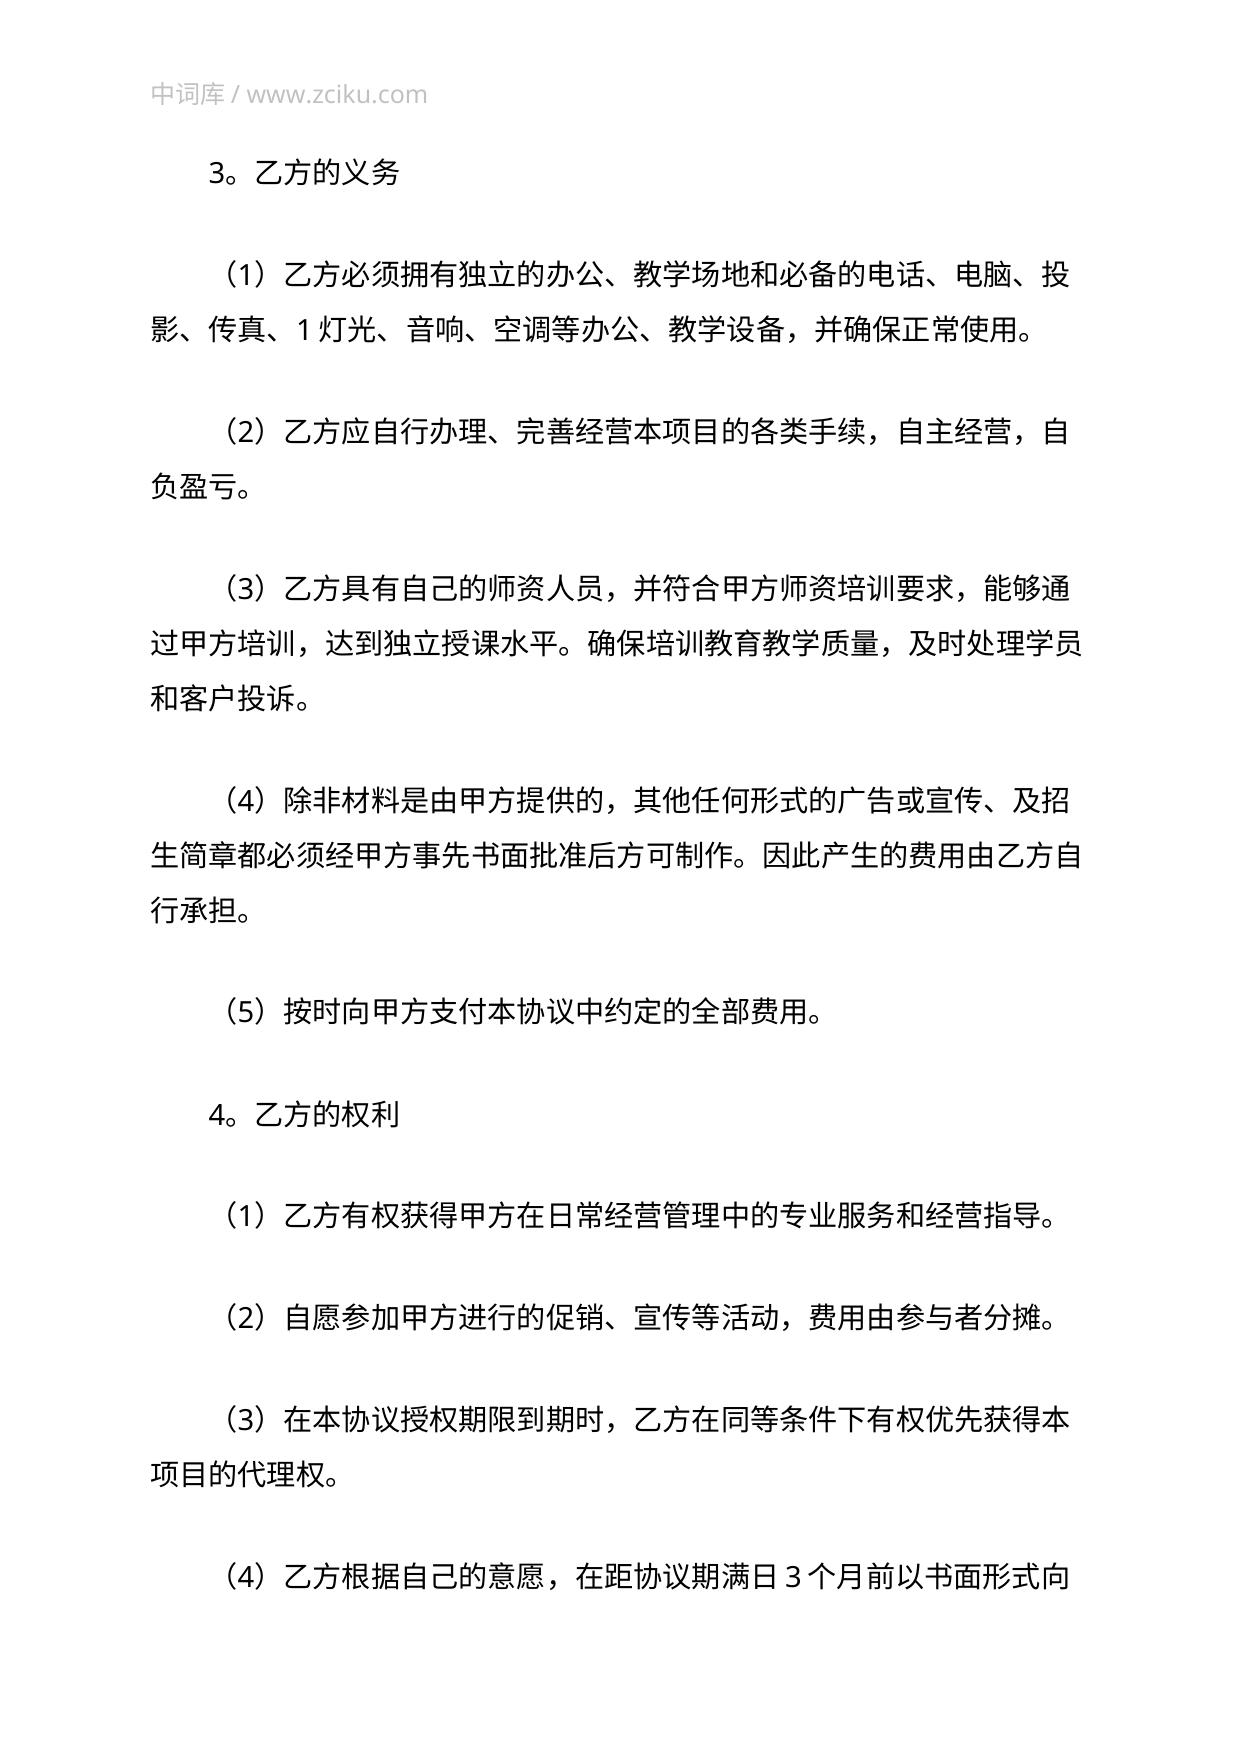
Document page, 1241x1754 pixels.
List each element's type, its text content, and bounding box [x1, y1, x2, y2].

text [150, 1554, 1090, 1596]
text （1）乙方有权获得甲方在日常经营管理中的专业服务和经营指导。 [150, 1193, 1090, 1235]
text （3）乙方具有自己的师资人员，并符合甲方师资培训要求，能够通过甲方培训，达到独立授课水平。确保培训教育教学质量，及时处理学员和客户投诉。 [150, 566, 1090, 718]
text （2）乙方应自行办理、完善经营本项目的各类手续，自主经营，自负盈亏。 [150, 409, 1090, 506]
text （4）除非材料是由甲方提供的，其他任何形式的广告或宣传、及招生简章都必须经甲方事先书面批准后方可制作。因此产生的费用由乙方自行承担。 [150, 777, 1090, 929]
text （2）自愿参加甲方进行的促销、宣传等活动，费用由参与者分摊。 [150, 1295, 1090, 1337]
text （1）乙方必须拥有独立的办公、教学场地和必备的电话、电脑、投影、传真、1灯光、音响、空调等办公、教学设备，并确保正常使用。 [150, 252, 1090, 349]
text 4。乙方的权利 [150, 1091, 1090, 1133]
text （3）在本协议授权期限到期时，乙方在同等条件下有权优先获得本项目的代理权。 [150, 1397, 1090, 1494]
text （5）按时向甲方支付本协议中约定的全部费用。 [150, 989, 1090, 1031]
text 3。乙方的义务 [150, 150, 1090, 192]
